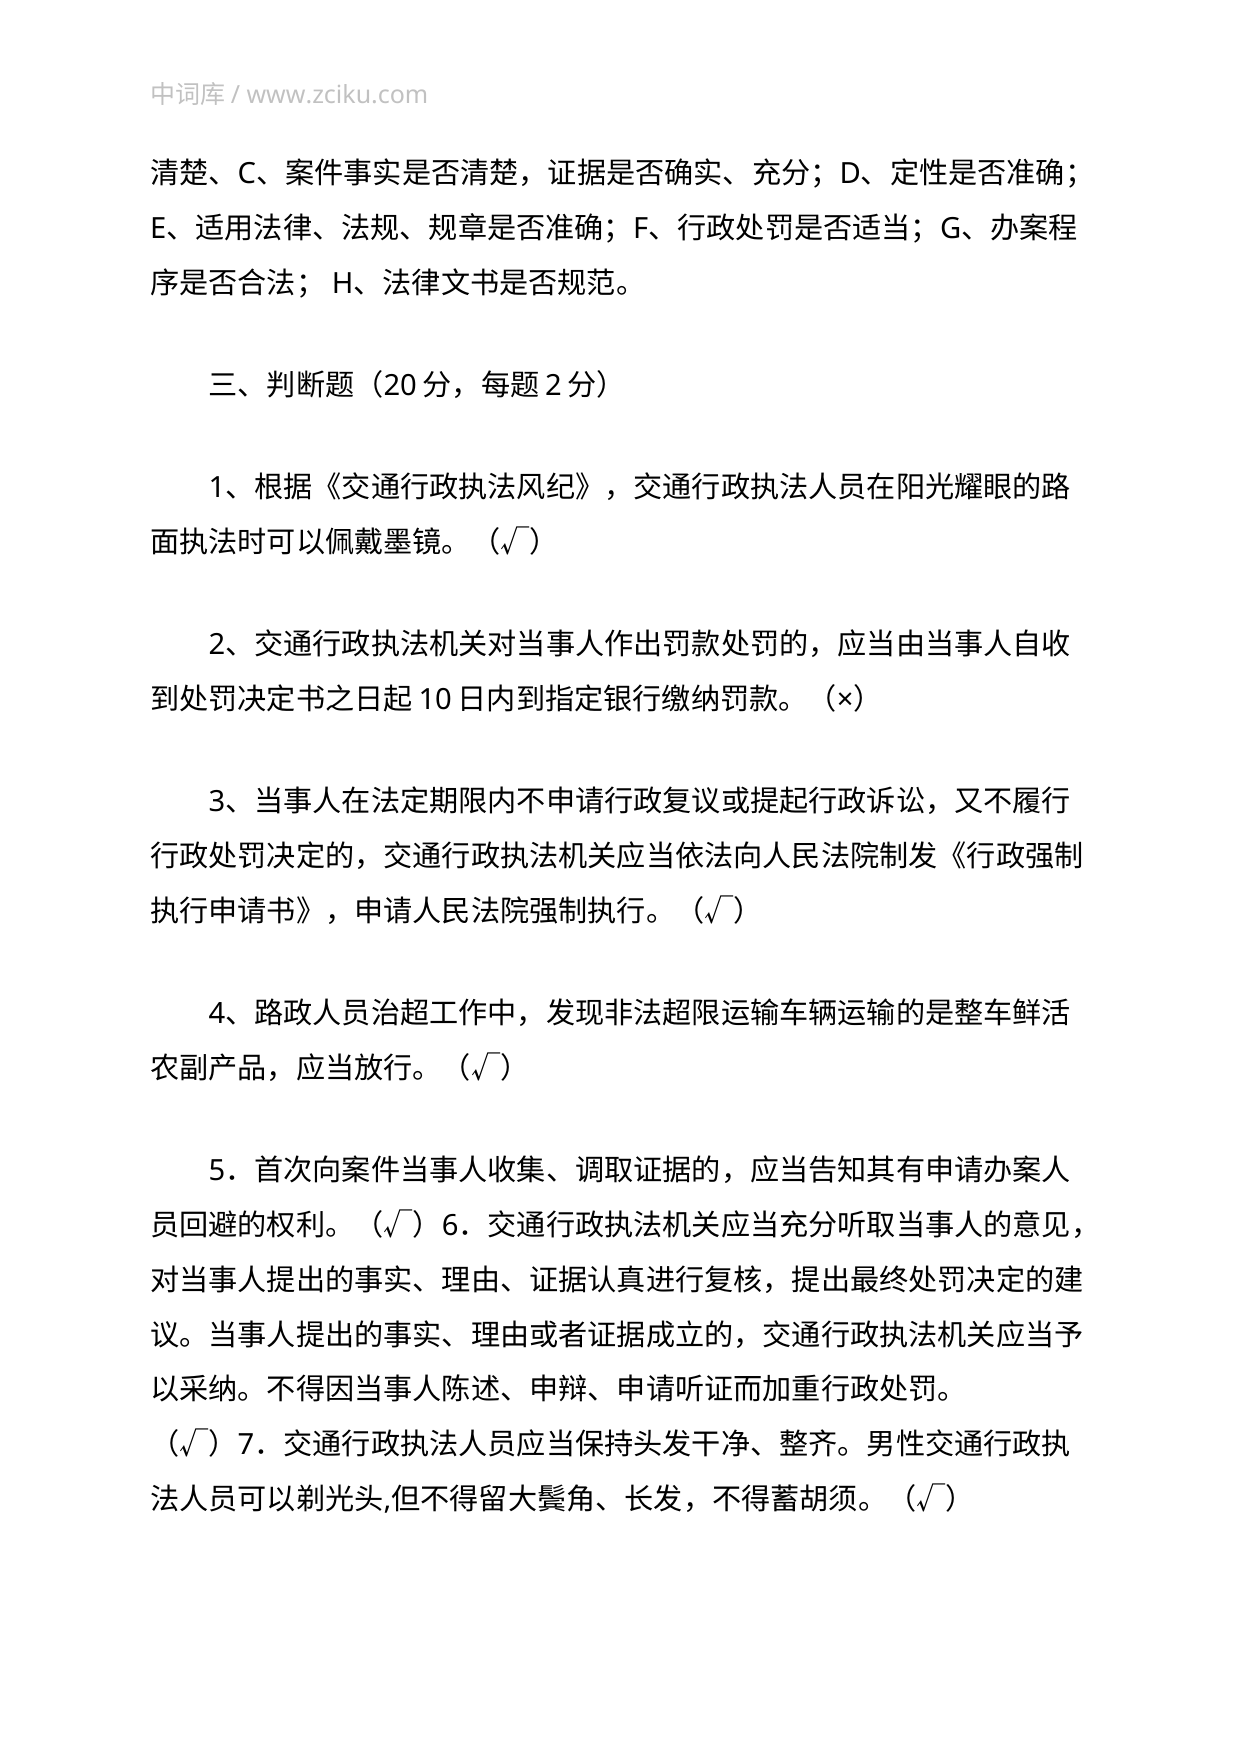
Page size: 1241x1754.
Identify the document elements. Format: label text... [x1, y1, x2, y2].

text 3、当事人在法定期限内不申请行政复议或提起行政诉讼，又不履行行政处罚决定的，交通行政执法机关应当依法向人民法院制发《行政强制执行申请书》，申请人民法院强制执行。（√） [150, 778, 1090, 930]
text 2、交通行政执法机关对当事人作出罚款处罚的，应当由当事人自收到处罚决定书之日起10日内到指定银行缴纳罚款。（×） [150, 621, 1090, 718]
text 1、根据《交通行政执法风纪》，交通行政执法人员在阳光耀眼的路面执法时可以佩戴墨镜。（√） [150, 464, 1090, 561]
text 三、判断题（20分，每题2分） [150, 362, 1090, 404]
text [150, 150, 1090, 302]
text 4、路政人员治超工作中，发现非法超限运输车辆运输的是整车鲜活农副产品，应当放行。（√） [150, 989, 1090, 1087]
text 5．首次向案件当事人收集、调取证据的，应当告知其有申请办案人员回避的权利。（√）6．交通行政执法机关应当充分听取当事人的意见，对当事人提出的事实、理由、证据认真进行复核，提出最终处罚决定的建议。当事人提出的事实、理由或者证据成立的，交通行政执法机关应当予以采纳。不得因当事人陈述、申辩、申请听证而加重行政处罚。（√）7．交通行政执法人员应当保持头发干净、整齐。男性交通行政执法人员可以剃光头,但不得留大鬓角、长发，不得蓄胡须。（√） [150, 1146, 1090, 1518]
